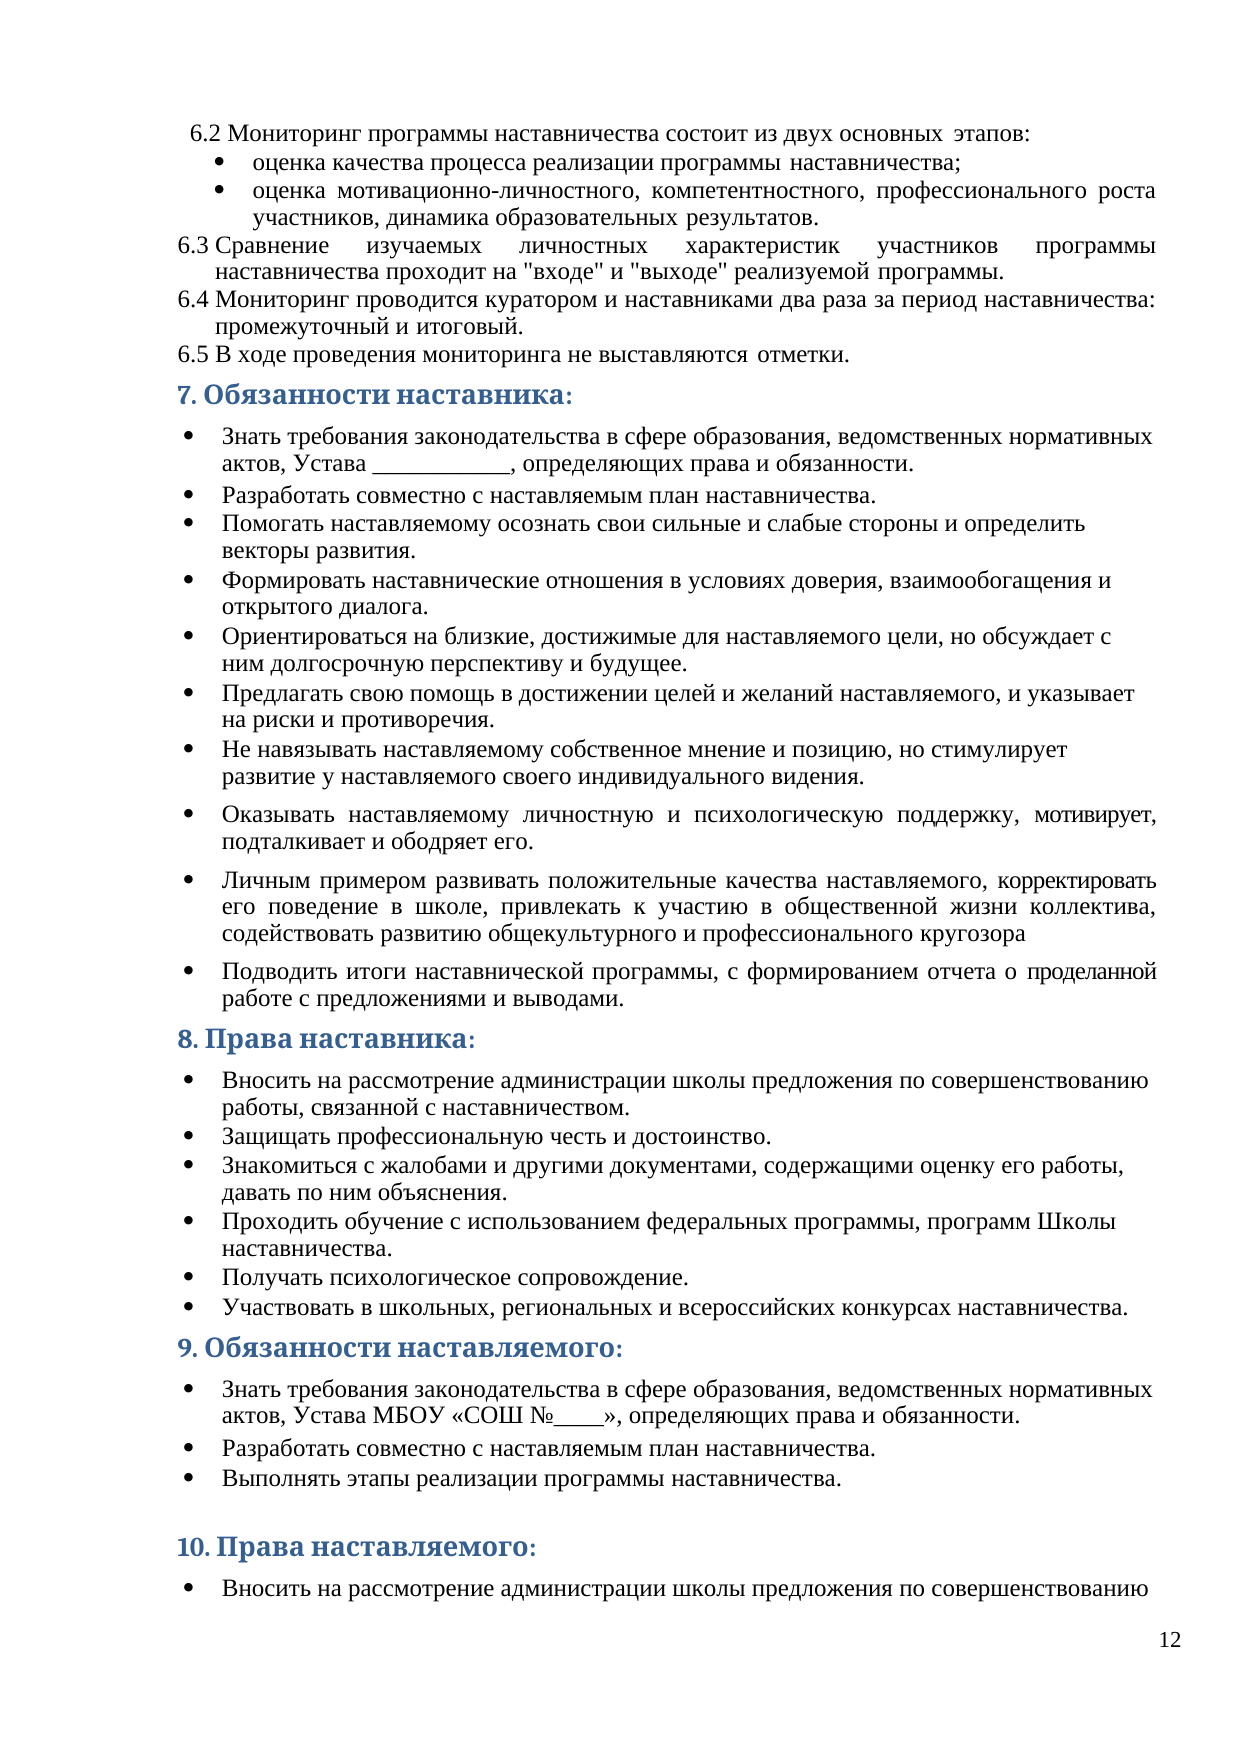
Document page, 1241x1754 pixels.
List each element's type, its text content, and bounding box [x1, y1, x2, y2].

list Мониторинг проводится куратором и наставниками два раза за период наставничества: промежуточный и итоговый. [177, 286, 1157, 340]
list В ходе проведения мониторинга не выставляются отметки. [177, 341, 1157, 367]
list Личным примером развивать положительные качества наставляемого, корректировать его поведение в школе, привлекать к участию в общественной жизни коллектива, содействовать развитию общекультурного и профессионального кругозора [184, 867, 1157, 946]
list Вносить на рассмотрение администрации школы предложения по совершенствованию работы, связанной с наставничеством. [184, 1068, 1157, 1121]
list Выполнять этапы реализации программы наставничества. [184, 1462, 1181, 1493]
list оценка качества процесса реализации программы наставничества; [215, 148, 1181, 176]
subtitle 9. Обязанности наставляемого: [177, 1333, 1181, 1364]
list Помогать наставляемому осознать свои сильные и слабые стороны и определить векторы развития. [184, 511, 1157, 563]
list Знакомиться с жалобами и другими документами, содержащими оценку его работы, давать по ним объяснения. [184, 1153, 1157, 1206]
list Разработать совместно с наставляемым план наставничества. [184, 1431, 1181, 1462]
list Знать требования законодательства в сфере образования, ведомственных нормативных актов, Устава ___________, определяющих права и обязанности. [184, 423, 1157, 476]
list Разработать совместно с наставляемым план наставничества. [184, 478, 1181, 509]
list Оказывать наставляемому личностную и психологическую поддержку, мотивирует, подталкивает и ободряет его. [184, 802, 1157, 855]
list Предлагать свою помощь в достижении целей и желаний наставляемого, и указывает на риски и противоречия. [184, 680, 1157, 733]
list оценка мотивационно-личностного, компетентностного, профессионального роста участников, динамика образовательных результатов. [215, 177, 1157, 231]
list Проходить обучение с использованием федеральных программы, программ Школы наставничества. [184, 1209, 1157, 1262]
list Знать требования законодательства в сфере образования, ведомственных нормативных актов, Устава МБОУ «СОШ №____», определяющих права и обязанности. [184, 1376, 1157, 1429]
subtitle 10. Права наставляемого: [177, 1532, 1181, 1563]
subtitle 7. Обязанности наставника: [177, 380, 1181, 411]
list Подводить итоги наставнической программы, с формированием отчета о проделанной работе с предложениями и выводами. [184, 959, 1157, 1012]
list Получать психологическое сопровождение. [184, 1264, 1157, 1291]
list 6.2 Мониторинг программы наставничества состоит из двух основных этапов: [189, 118, 1157, 147]
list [184, 1576, 1157, 1602]
list Участвовать в школьных, региональных и всероссийских конкурсах наставничества. [184, 1294, 1157, 1320]
list Формировать наставнические отношения в условиях доверия, взаимообогащения и открытого диалога. [184, 567, 1157, 620]
list Не навязывать наставляемому собственное мнение и позицию, но стимулирует развитие у наставляемого своего индивидуального видения. [184, 737, 1157, 789]
list Сравнение изучаемых личностных характеристик участников программы наставничества проходит на "входе" и "выходе" реализуемой программы. [177, 232, 1157, 285]
list Защищать профессиональную честь и достоинство. [184, 1123, 1157, 1150]
list Ориентироваться на близкие, достижимые для наставляемого цели, но обсуждает с ним долгосрочную перспективу и будущее. [184, 624, 1157, 677]
subtitle 8. Права наставника: [177, 1024, 1181, 1055]
